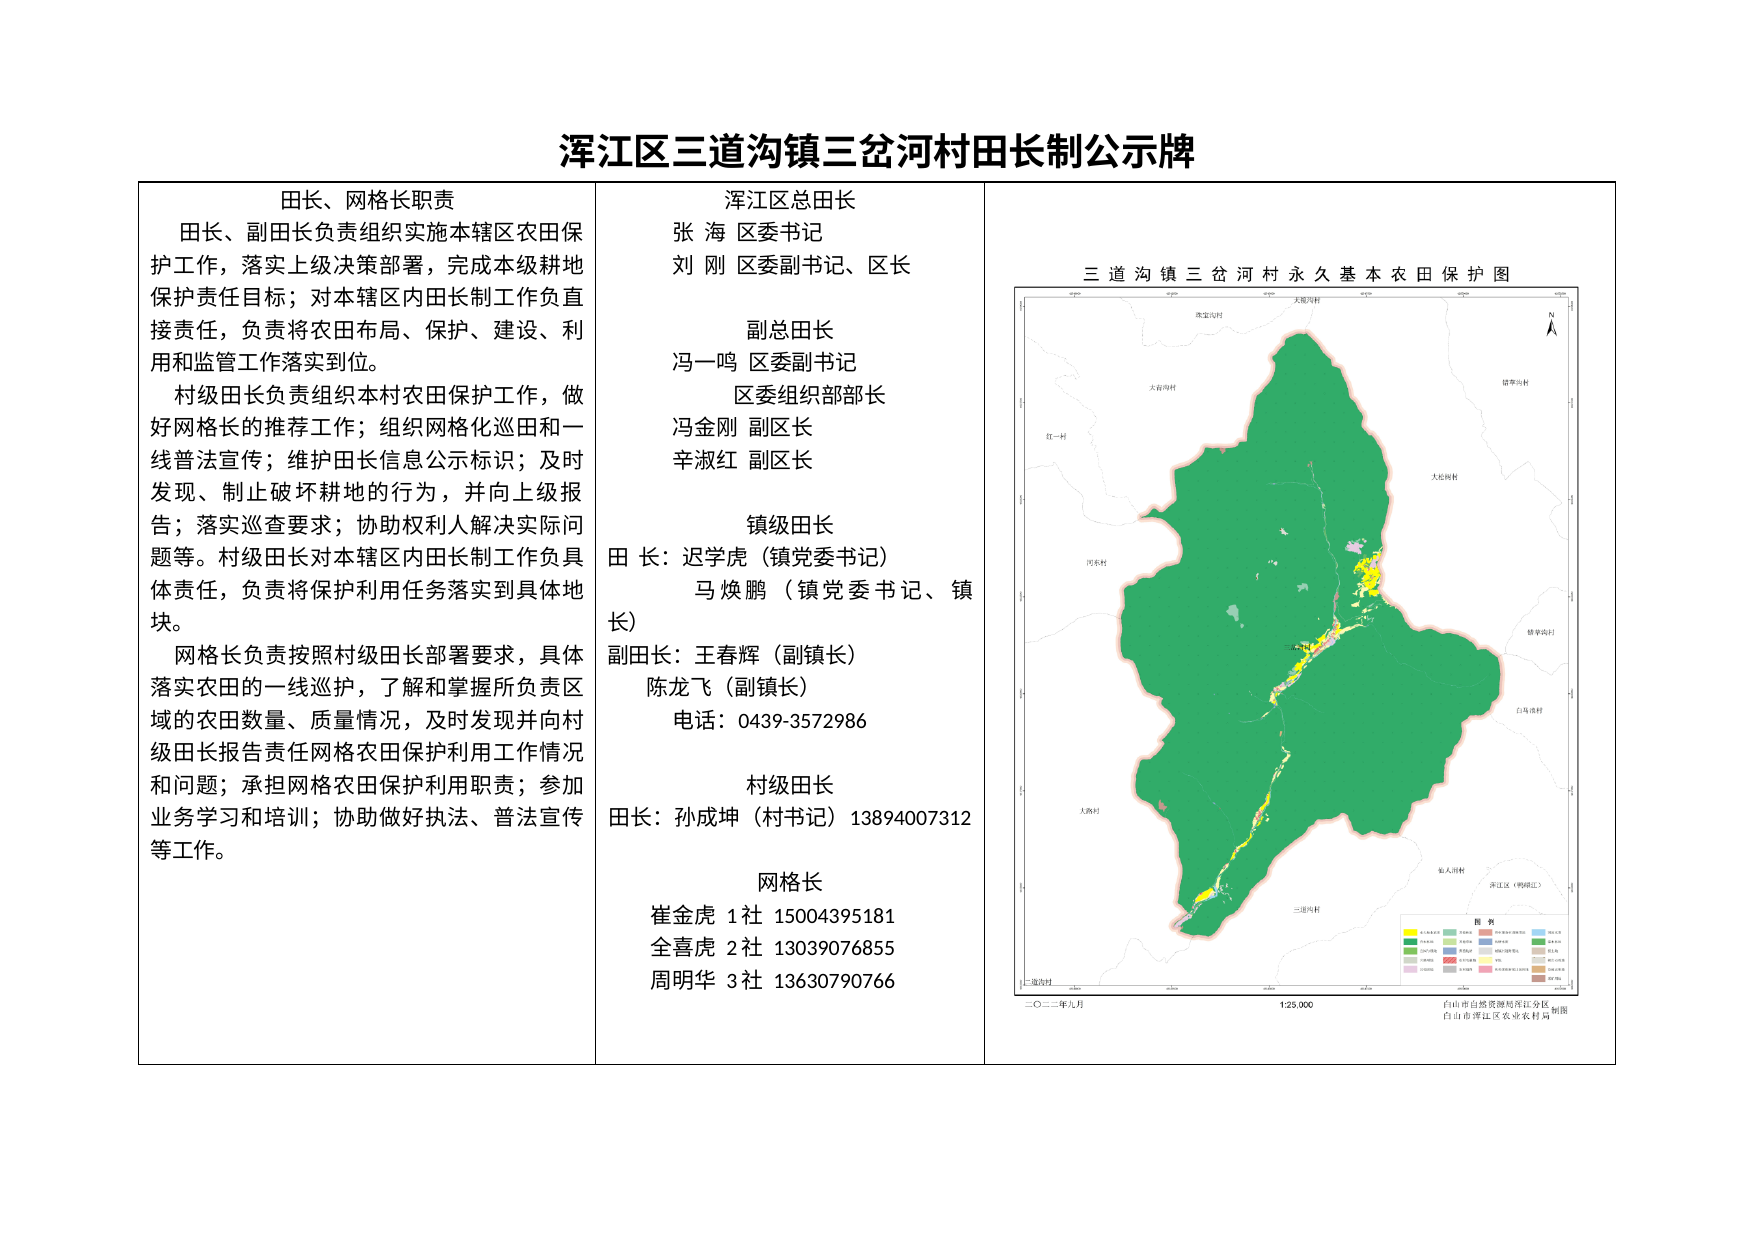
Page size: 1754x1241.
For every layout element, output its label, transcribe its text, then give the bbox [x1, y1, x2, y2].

text 浑江区三道沟镇三岔河村田长制公示牌 [150, 116, 1604, 181]
table_header [985, 183, 1615, 1064]
table_header 浑江区总田长 张 海 区委书记 刘 刚 区委副书记、区长 副总田长 冯一鸣 区委副书记 区委组织部部长 冯金刚 副区长 辛淑红 副区长 镇级田长 田 长：迟学虎（镇党委书记） 马焕鹏（镇党委书记、镇长） 副田长：王春辉（副镇长） 陈龙飞（副镇长） 电话：0439-3572986 村级田长 田长：孙成坤（村书记）13894007312 网格长 崔金虎 1社 15004395181 全喜虎 2社 13039076855 周明华 3社 13630790766 [596, 183, 984, 1064]
picture [995, 248, 1597, 1024]
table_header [139, 183, 595, 1064]
